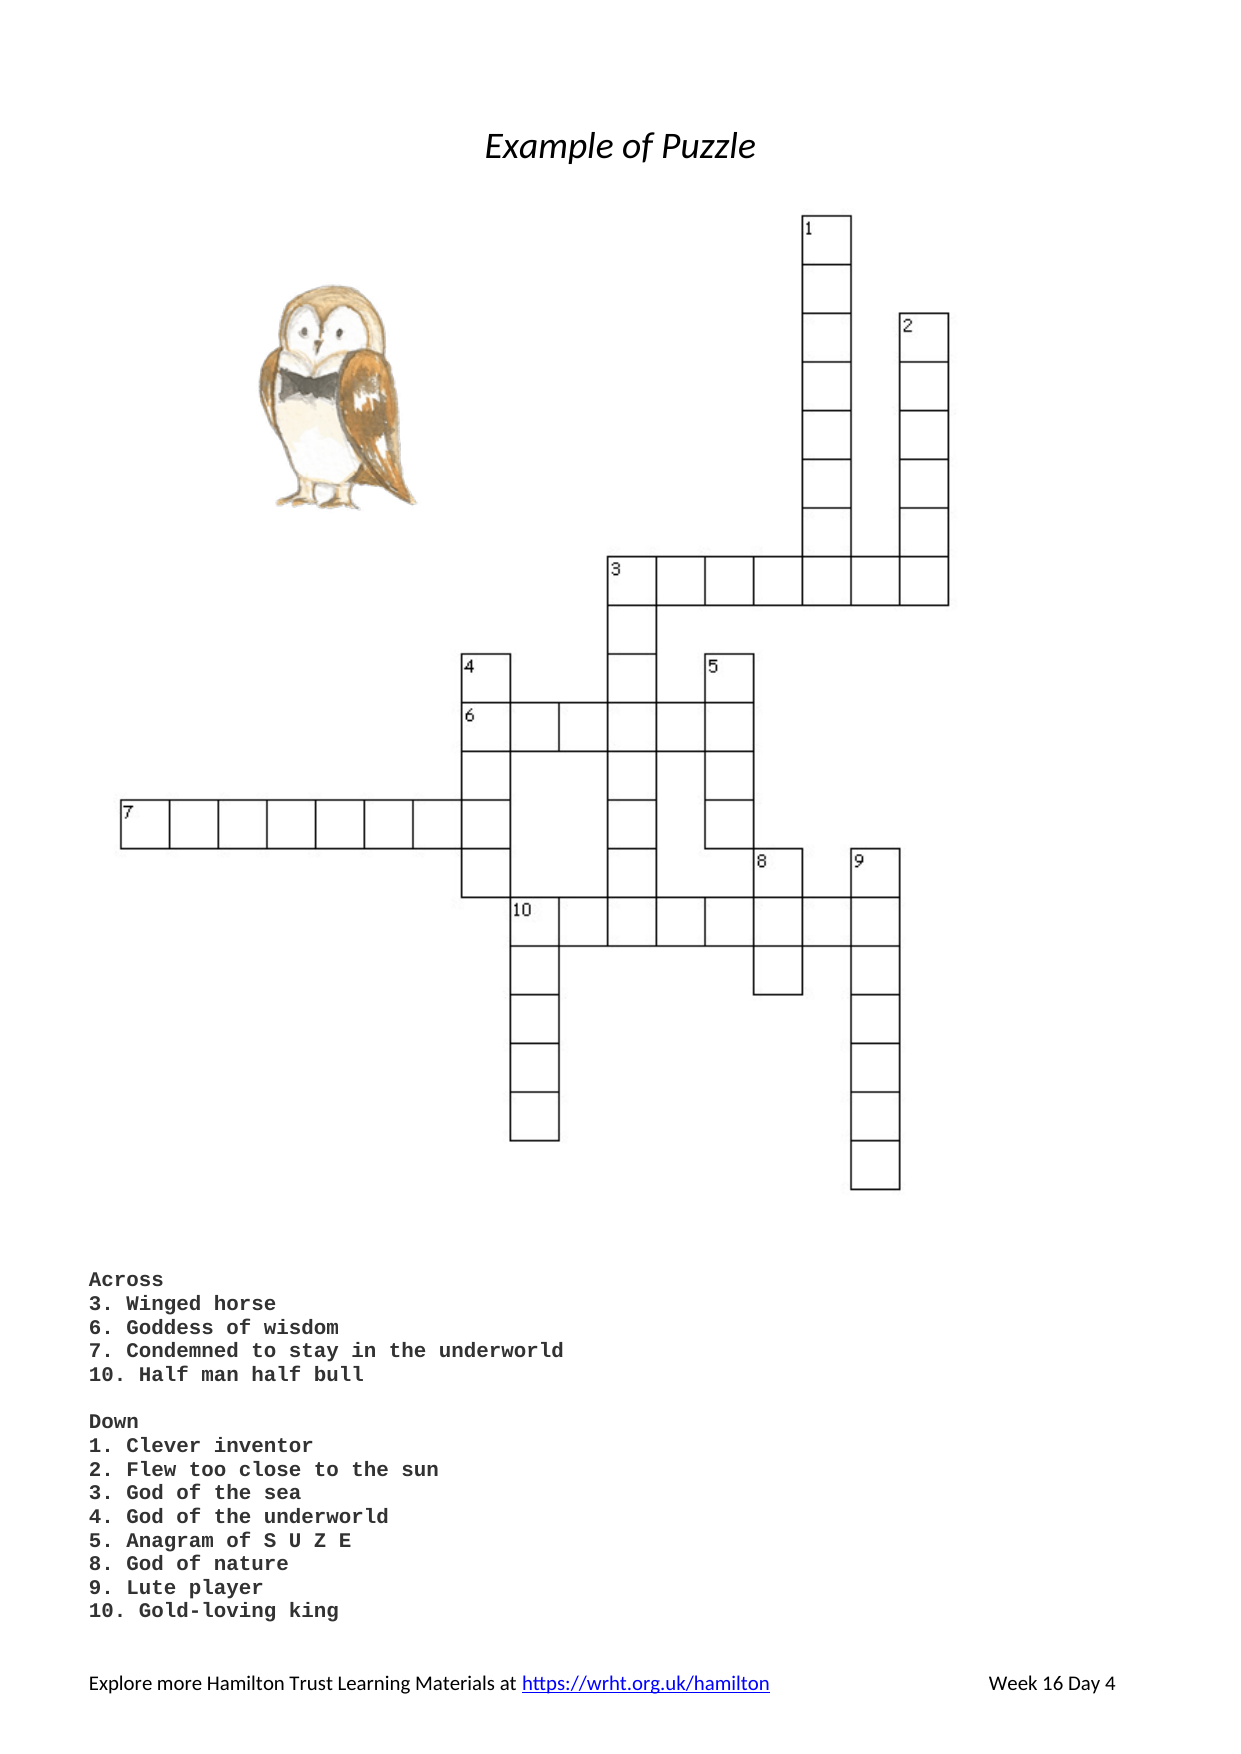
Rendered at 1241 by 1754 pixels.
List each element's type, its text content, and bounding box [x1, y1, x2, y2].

text 3. God of the sea [89, 1482, 1152, 1506]
text 7. Condemned to stay in the underworld [89, 1340, 1152, 1364]
text 2. Flew too close to the sun [89, 1459, 1152, 1482]
text 3. Winged horse [89, 1293, 1152, 1317]
text 8. God of nature [89, 1553, 1152, 1577]
text Down [89, 1411, 1152, 1435]
text 5. Anagram of S U Z E [89, 1529, 1152, 1553]
text 6. Goddess of wisdom [89, 1317, 1152, 1340]
picture [88, 184, 1029, 1270]
text 4. God of the underworld [89, 1506, 1152, 1529]
text Example of Puzzle [89, 122, 1152, 167]
text 1. Clever inventor [89, 1435, 1152, 1459]
text 10. Gold-loving king [89, 1601, 1152, 1624]
text 10. Half man half bull [89, 1364, 1152, 1388]
text Across [89, 1269, 1152, 1293]
text 9. Lute player [89, 1577, 1152, 1601]
